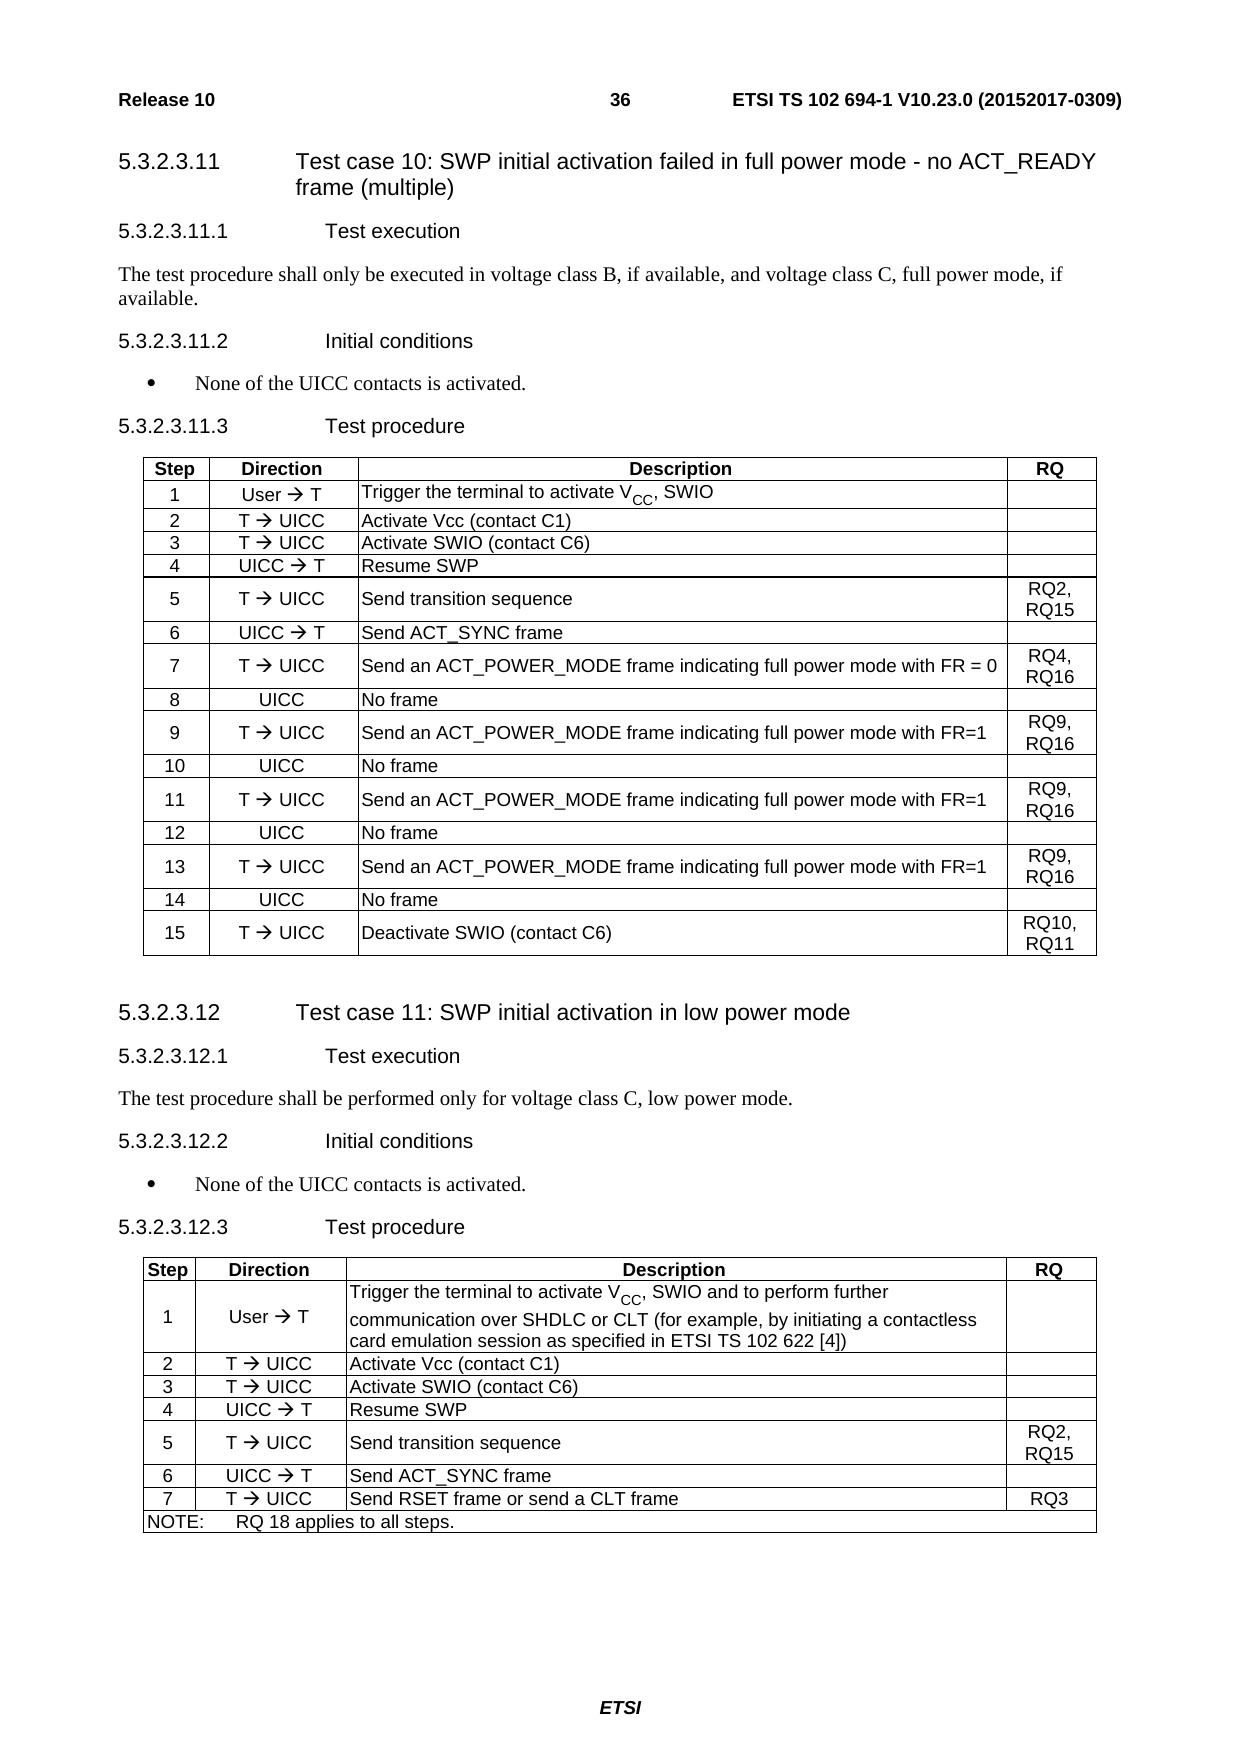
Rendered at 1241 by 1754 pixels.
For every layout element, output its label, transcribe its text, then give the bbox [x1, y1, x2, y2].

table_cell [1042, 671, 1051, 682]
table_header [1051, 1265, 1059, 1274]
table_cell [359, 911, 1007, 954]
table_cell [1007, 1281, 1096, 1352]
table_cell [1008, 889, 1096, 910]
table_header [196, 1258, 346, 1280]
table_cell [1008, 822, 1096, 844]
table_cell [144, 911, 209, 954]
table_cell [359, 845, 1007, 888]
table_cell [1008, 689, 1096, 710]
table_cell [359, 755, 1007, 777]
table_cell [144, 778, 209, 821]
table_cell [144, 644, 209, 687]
text 5.3.2.3.12.3 Test procedure [118, 1214, 1122, 1238]
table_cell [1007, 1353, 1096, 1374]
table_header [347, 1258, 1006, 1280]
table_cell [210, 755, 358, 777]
text None of the UICC contacts is activated. [148, 1172, 1122, 1196]
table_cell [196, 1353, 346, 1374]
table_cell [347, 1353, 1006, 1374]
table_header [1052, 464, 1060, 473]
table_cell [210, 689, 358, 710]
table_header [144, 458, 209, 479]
text 5.3.2.3.11.3 Test procedure [118, 414, 1122, 438]
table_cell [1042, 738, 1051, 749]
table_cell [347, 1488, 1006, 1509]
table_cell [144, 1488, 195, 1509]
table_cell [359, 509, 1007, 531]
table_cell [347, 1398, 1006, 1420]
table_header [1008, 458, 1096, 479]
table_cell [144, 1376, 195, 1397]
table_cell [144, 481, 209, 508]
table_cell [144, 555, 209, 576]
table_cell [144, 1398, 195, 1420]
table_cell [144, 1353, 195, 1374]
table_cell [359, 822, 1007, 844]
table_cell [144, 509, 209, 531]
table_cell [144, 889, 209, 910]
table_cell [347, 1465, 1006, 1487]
text None of the UICC contacts is activated. [148, 371, 1122, 395]
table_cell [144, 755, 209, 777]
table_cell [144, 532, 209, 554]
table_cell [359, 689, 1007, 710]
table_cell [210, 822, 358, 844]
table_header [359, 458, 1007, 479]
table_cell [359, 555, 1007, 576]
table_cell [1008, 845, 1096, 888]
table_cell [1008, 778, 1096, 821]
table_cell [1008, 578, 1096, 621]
text The test procedure shall be performed only for voltage class C, low power mode. [118, 1086, 1122, 1110]
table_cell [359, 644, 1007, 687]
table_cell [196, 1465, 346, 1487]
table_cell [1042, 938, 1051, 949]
text 5.3.2.3.11.1 Test execution [118, 219, 1122, 243]
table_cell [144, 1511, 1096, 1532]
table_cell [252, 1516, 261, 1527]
subtitle 5.3.2.3.11 Test case 10: SWP initial activation failed in full power mode - no ACT_READY frame (multiple) [118, 148, 1122, 200]
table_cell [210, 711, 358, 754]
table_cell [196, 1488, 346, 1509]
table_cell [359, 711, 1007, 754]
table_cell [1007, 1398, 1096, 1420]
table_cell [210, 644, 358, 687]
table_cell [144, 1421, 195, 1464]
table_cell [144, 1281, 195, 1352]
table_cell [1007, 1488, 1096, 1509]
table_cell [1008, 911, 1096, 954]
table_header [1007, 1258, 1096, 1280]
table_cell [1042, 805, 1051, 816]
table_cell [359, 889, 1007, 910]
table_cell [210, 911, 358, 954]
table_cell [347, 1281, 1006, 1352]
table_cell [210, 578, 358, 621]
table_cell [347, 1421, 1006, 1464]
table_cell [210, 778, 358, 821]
text 5.3.2.3.11.2 Initial conditions [118, 329, 1122, 353]
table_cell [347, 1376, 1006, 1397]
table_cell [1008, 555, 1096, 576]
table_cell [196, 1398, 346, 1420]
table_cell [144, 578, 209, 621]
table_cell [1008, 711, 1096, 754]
text 5.3.2.3.12.1 Test execution [118, 1043, 1122, 1067]
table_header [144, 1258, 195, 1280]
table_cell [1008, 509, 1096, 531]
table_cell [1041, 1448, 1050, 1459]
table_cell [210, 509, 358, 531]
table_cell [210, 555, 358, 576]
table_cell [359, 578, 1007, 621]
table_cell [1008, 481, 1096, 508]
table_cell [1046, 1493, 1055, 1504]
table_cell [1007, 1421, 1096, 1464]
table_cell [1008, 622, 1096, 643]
text 5.3.2.3.12.2 Initial conditions [118, 1129, 1122, 1153]
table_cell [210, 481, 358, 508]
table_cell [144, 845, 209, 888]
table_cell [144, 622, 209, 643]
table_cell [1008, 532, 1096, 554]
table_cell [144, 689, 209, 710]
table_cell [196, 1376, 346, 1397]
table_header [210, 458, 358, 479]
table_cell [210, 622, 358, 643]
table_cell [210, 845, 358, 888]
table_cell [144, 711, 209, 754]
text The test procedure shall only be executed in voltage class B, if available, and voltage class C, full power mode, if available. [118, 262, 1122, 310]
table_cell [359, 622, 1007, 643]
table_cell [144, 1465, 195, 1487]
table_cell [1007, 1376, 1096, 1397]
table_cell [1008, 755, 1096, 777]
subtitle 5.3.2.3.12 Test case 11: SWP initial activation in low power mode [118, 998, 1122, 1025]
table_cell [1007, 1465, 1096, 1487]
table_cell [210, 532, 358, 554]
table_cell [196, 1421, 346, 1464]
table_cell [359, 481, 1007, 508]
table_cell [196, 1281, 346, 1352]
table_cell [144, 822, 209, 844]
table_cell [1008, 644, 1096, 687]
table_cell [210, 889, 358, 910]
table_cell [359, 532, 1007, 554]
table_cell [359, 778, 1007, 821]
